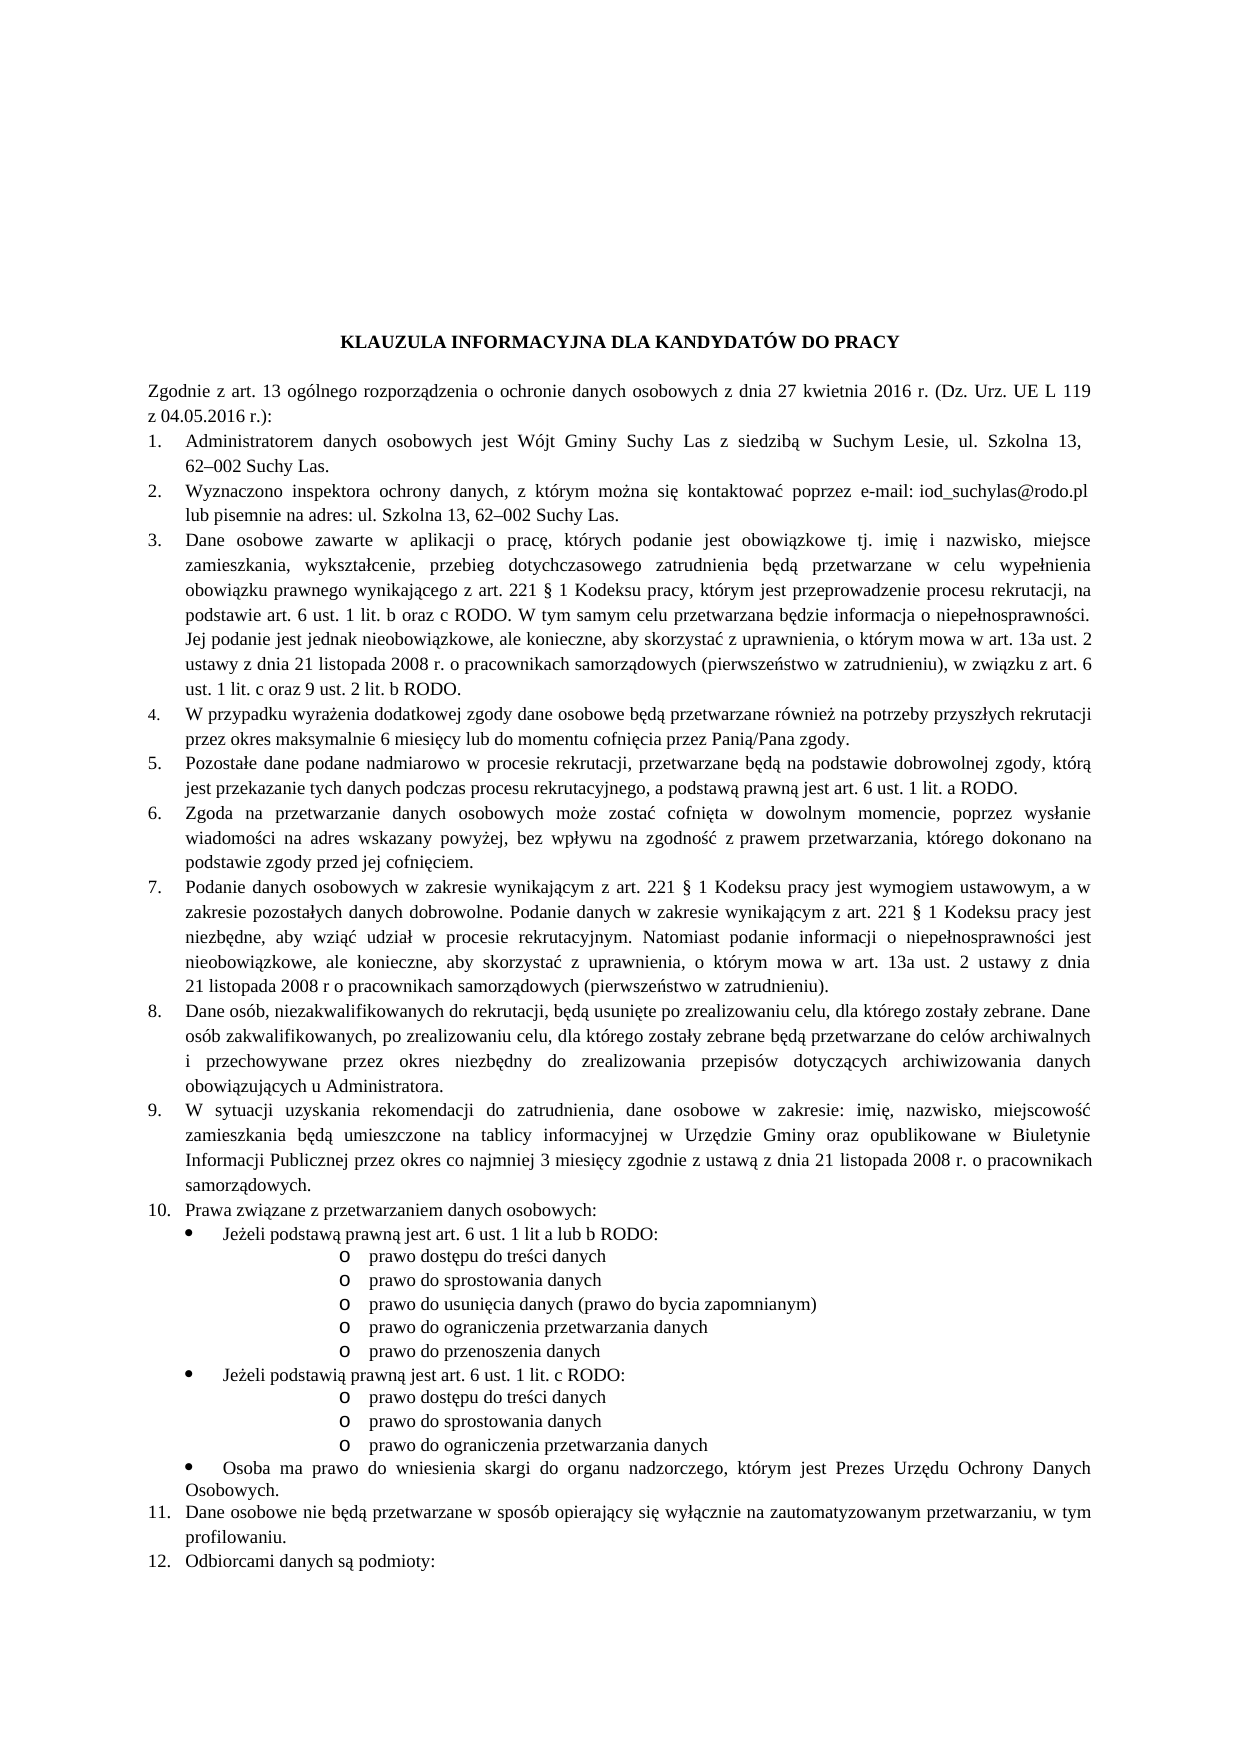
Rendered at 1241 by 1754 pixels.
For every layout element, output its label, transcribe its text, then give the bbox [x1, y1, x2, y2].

list prawo dostępu do treści danych [338, 1386, 1093, 1410]
list Prawa związane z przetwarzaniem danych osobowych: [148, 1198, 1093, 1220]
list Odbiorcami danych są podmioty: [148, 1550, 1093, 1572]
text KLAUZULA INFORMACYJNA DLA KANDYDATÓW DO PRACY [148, 331, 1093, 352]
list prawo do ograniczenia przetwarzania danych [338, 1316, 1093, 1340]
list prawo do usunięcia danych (prawo do bycia zapomnianym) [338, 1293, 1093, 1316]
list prawo do ograniczenia przetwarzania danych [338, 1433, 1093, 1457]
list Jeżeli podstawą prawną jest art. 6 ust. 1 lit a lub b RODO: [185, 1223, 1093, 1245]
list Administratorem danych osobowych jest Wójt Gminy Suchy Las z siedzibą w Suchym Lesie, ul. Szkolna 13, 62–002 Suchy Las. [148, 430, 1093, 476]
list Pozostałe dane podane nadmiarowo w procesie rekrutacji, przetwarzane będą na podstawie dobrowolnej zgody, którą jest przekazanie tych danych podczas procesu rekrutacyjnego, a podstawą prawną jest art. 6 ust. 1 lit. a RODO. [148, 752, 1093, 798]
list prawo do sprostowania danych [338, 1410, 1093, 1433]
list W sytuacji uzyskania rekomendacji do zatrudnienia, dane osobowe w zakresie: imię, nazwisko, miejscowość zamieszkania będą umieszczone na tablicy informacyjnej w Urzędzie Gminy oraz opublikowane w Biuletynie Informacji Publicznej przez okres co najmniej 3 miesięcy zgodnie z ustawą z dnia 21 listopada 2008 r. o pracownikach samorządowych. [148, 1099, 1093, 1195]
list Dane osobowe zawarte w aplikacji o pracę, których podanie jest obowiązkowe tj. imię i nazwisko, miejsce zamieszkania, wykształcenie, przebieg dotychczasowego zatrudnienia będą przetwarzane w celu wypełnienia obowiązku prawnego wynikającego z art. 221 § 1 Kodeksu pracy, którym jest przeprowadzenie procesu rekrutacji, na podstawie art. 6 ust. 1 lit. b oraz c RODO. W tym samym celu przetwarzana będzie informacja o niepełnosprawności. Jej podanie jest jednak nieobowiązkowe, ale konieczne, aby skorzystać z uprawnienia, o którym mowa w art. 13a ust. 2 ustawy z dnia 21 listopada 2008 r. o pracownikach samorządowych (pierwszeństwo w zatrudnieniu), w związku z art. 6 ust. 1 lit. c oraz 9 ust. 2 lit. b RODO. [148, 529, 1093, 699]
list Podanie danych osobowych w zakresie wynikającym z art. 221 § 1 Kodeksu pracy jest wymogiem ustawowym, a w zakresie pozostałych danych dobrowolne. Podanie danych w zakresie wynikającym z art. 221 § 1 Kodeksu pracy jest niezbędne, aby wziąć udział w procesie rekrutacyjnym. Natomiast podanie informacji o niepełnosprawności jest nieobowiązkowe, ale konieczne, aby skorzystać z uprawnienia, o którym mowa w art. 13a ust. 2 ustawy z dnia 21 listopada 2008 r o pracownikach samorządowych (pierwszeństwo w zatrudnieniu). [148, 876, 1093, 997]
list W przypadku wyrażenia dodatkowej zgody dane osobowe będą przetwarzane również na potrzeby przyszłych rekrutacji przez okres maksymalnie 6 miesięcy lub do momentu cofnięcia przez Panią/Pana zgody. [148, 703, 1093, 749]
list Dane osób, niezakwalifikowanych do rekrutacji, będą usunięte po zrealizowaniu celu, dla którego zostały zebrane. Dane osób zakwalifikowanych, po zrealizowaniu celu, dla którego zostały zebrane będą przetwarzane do celów archiwalnych i przechowywane przez okres niezbędny do zrealizowania przepisów dotyczących archiwizowania danych obowiązujących u Administratora. [148, 1000, 1093, 1096]
list Osoba ma prawo do wniesienia skargi do organu nadzorczego, którym jest Prezes Urzędu Ochrony Danych Osobowych. [185, 1457, 1093, 1501]
list Dane osobowe nie będą przetwarzane w sposób opierający się wyłącznie na zautomatyzowanym przetwarzaniu, w tym profilowaniu. [148, 1501, 1093, 1547]
list prawo do przenoszenia danych [338, 1340, 1093, 1364]
list Zgodnie z art. 13 ogólnego rozporządzenia o ochronie danych osobowych z dnia 27 kwietnia 2016 r. (Dz. Urz. UE L 119 z 04.05.2016 r.): [148, 380, 1093, 427]
list prawo do sprostowania danych [338, 1269, 1093, 1293]
list prawo dostępu do treści danych [338, 1245, 1093, 1269]
list Wyznaczono inspektora ochrony danych, z którym można się kontaktować poprzez e-mail: iod_suchylas@rodo.pl lub pisemnie na adres: ul. Szkolna 13, 62–002 Suchy Las. [148, 479, 1093, 526]
list Jeżeli podstawią prawną jest art. 6 ust. 1 lit. c RODO: [185, 1364, 1093, 1386]
list Zgoda na przetwarzanie danych osobowych może zostać cofnięta w dowolnym momencie, poprzez wysłanie wiadomości na adres wskazany powyżej, bez wpływu na zgodność z prawem przetwarzania, którego dokonano na podstawie zgody przed jej cofnięciem. [148, 802, 1093, 873]
